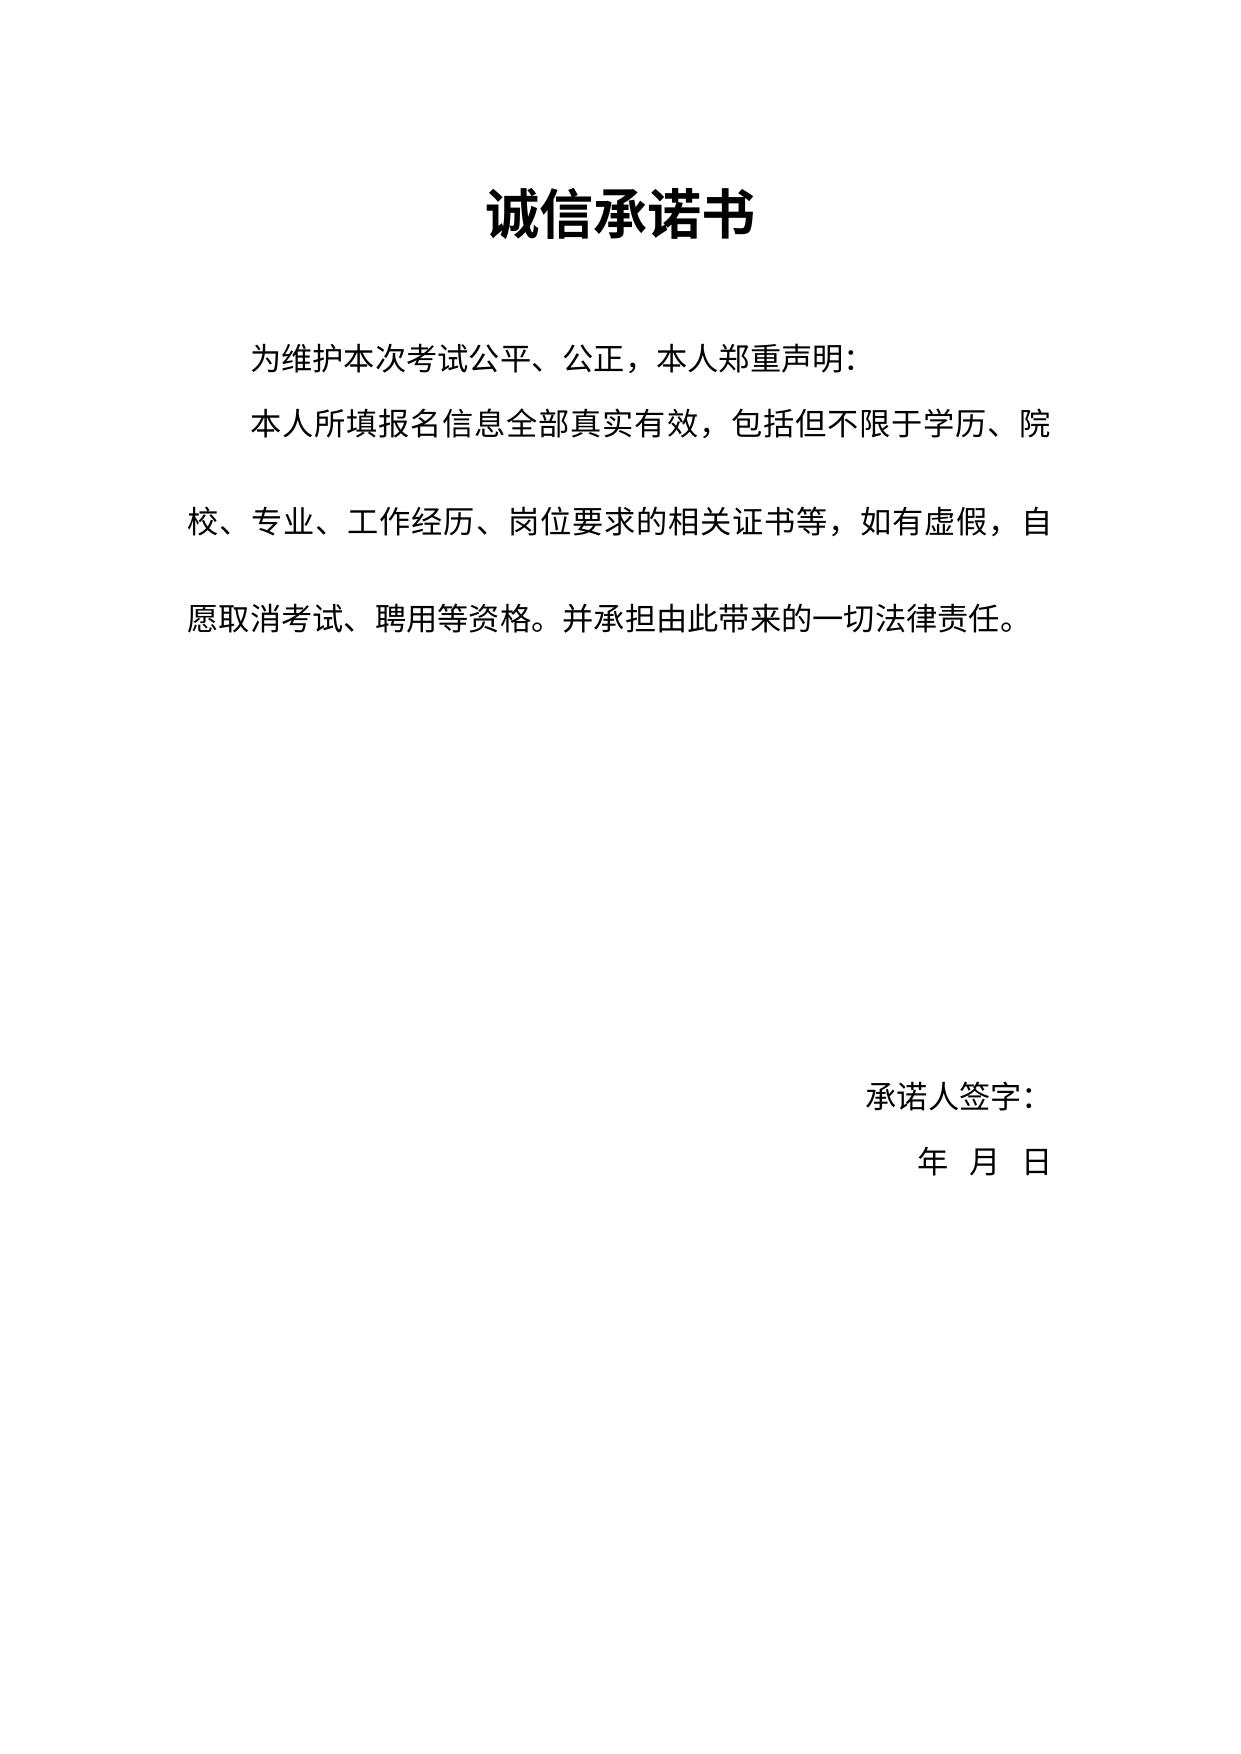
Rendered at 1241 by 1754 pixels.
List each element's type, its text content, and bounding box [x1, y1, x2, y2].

text 年 月 日 [187, 1127, 1053, 1192]
text 为维护本次考试公平、公正，本人郑重声明： [187, 324, 1053, 389]
text 诚信承诺书 [187, 162, 1053, 259]
text 承诺人签字： [187, 1062, 1053, 1127]
text 本人所填报名信息全部真实有效，包括但不限于学历、院校、专业、工作经历、岗位要求的相关证书等，如有虚假，自愿取消考试、聘用等资格。并承担由此带来的一切法律责任。 [187, 389, 1053, 649]
